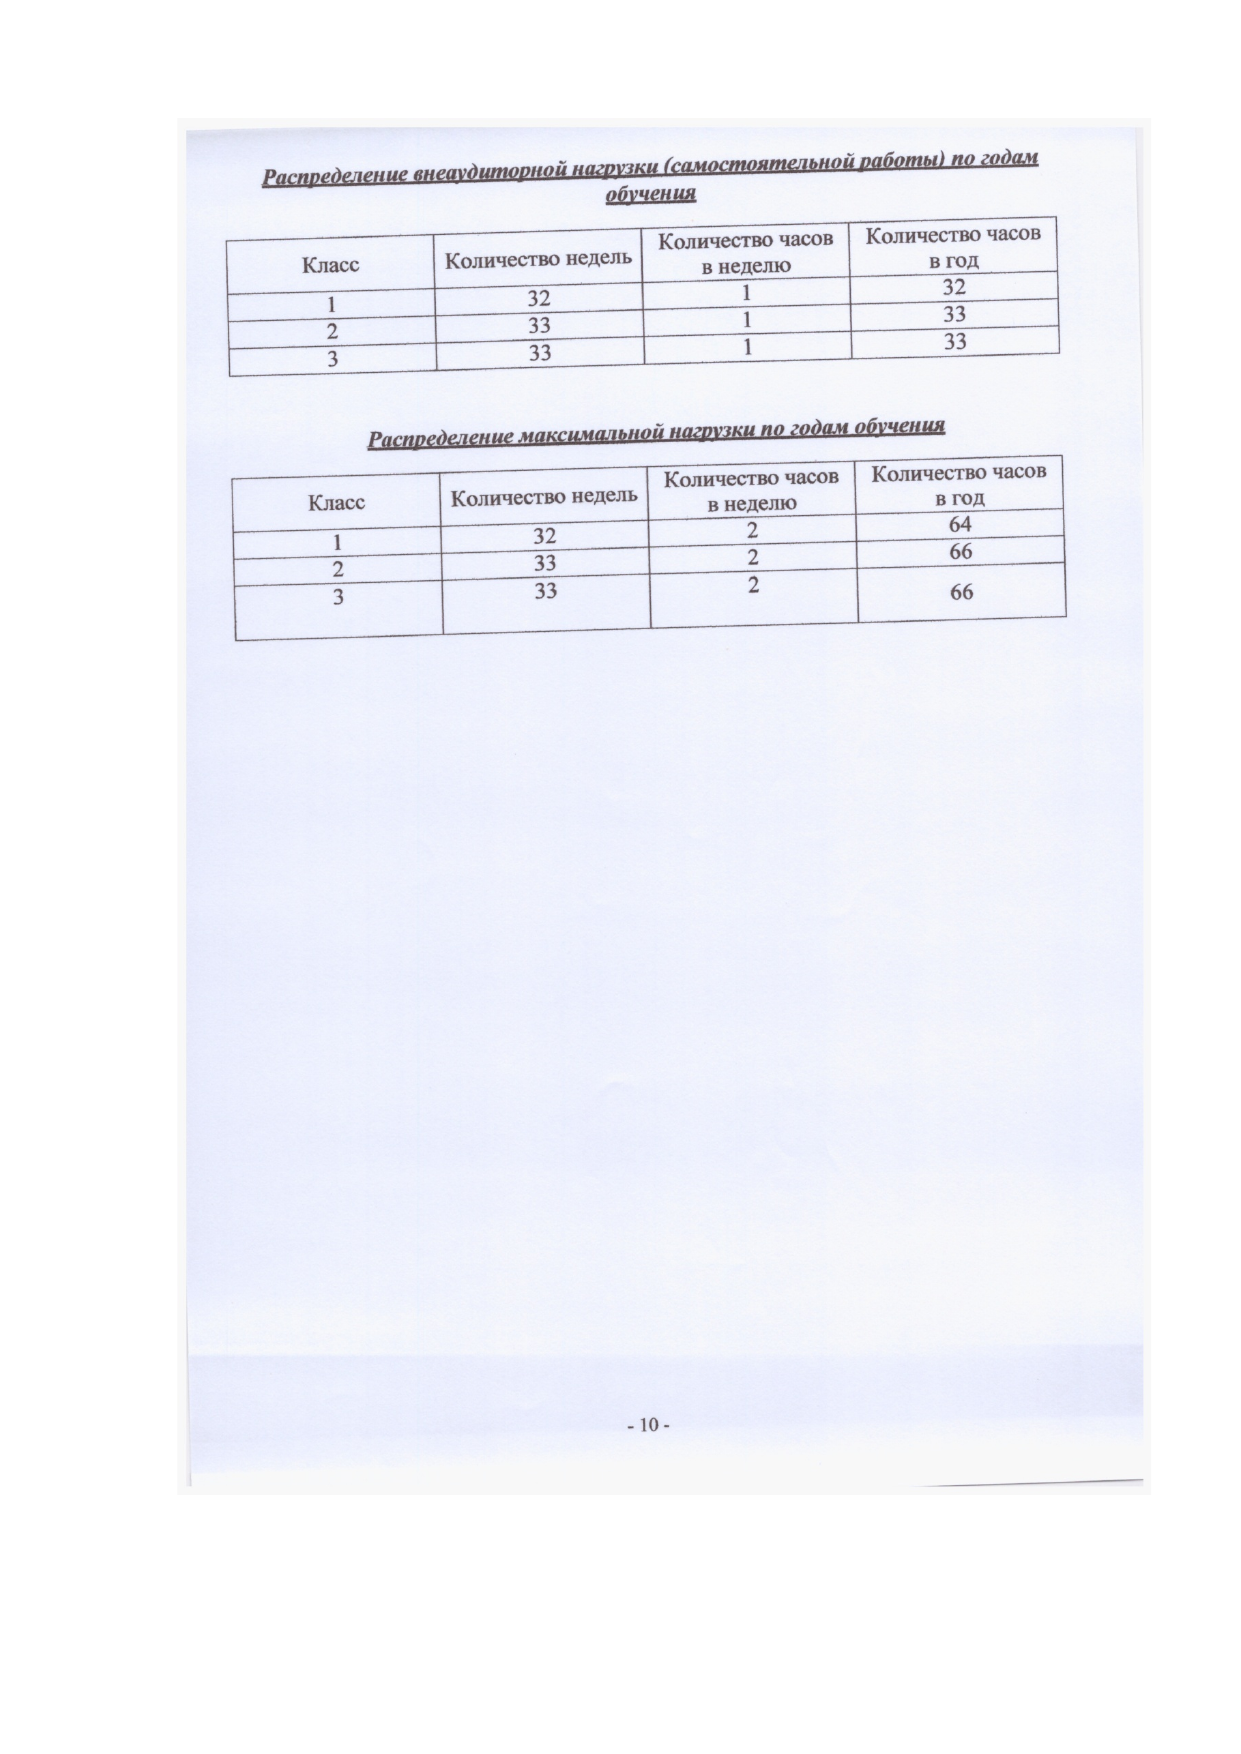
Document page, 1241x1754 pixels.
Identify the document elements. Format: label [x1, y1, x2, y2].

picture [177, 118, 1152, 1495]
